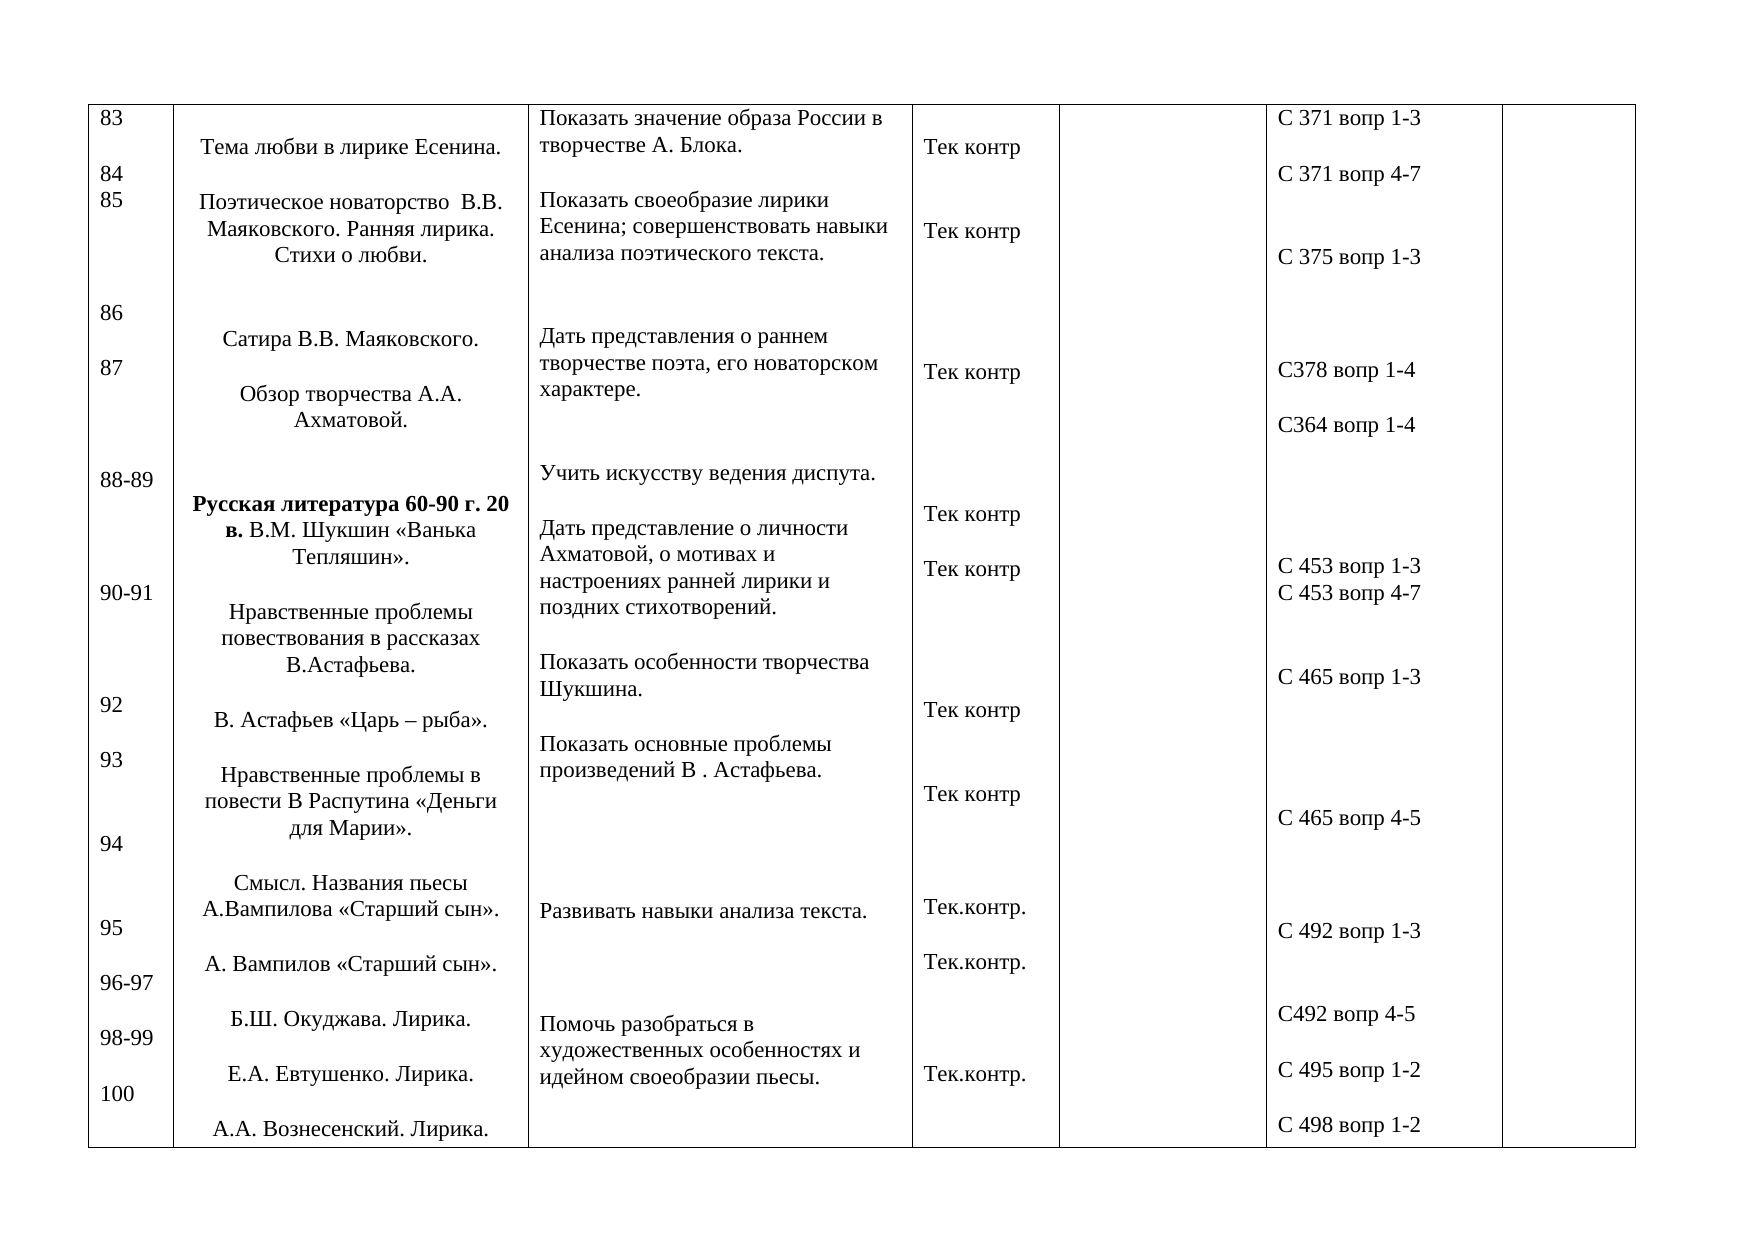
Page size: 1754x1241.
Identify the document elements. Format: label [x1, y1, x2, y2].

table_cell [1267, 105, 1502, 1147]
table_cell [529, 105, 912, 1147]
table_cell [913, 105, 1059, 1147]
table_cell [1060, 105, 1266, 1147]
table_cell [174, 105, 528, 1147]
table_cell [89, 105, 173, 1147]
table_cell [1503, 105, 1635, 1147]
